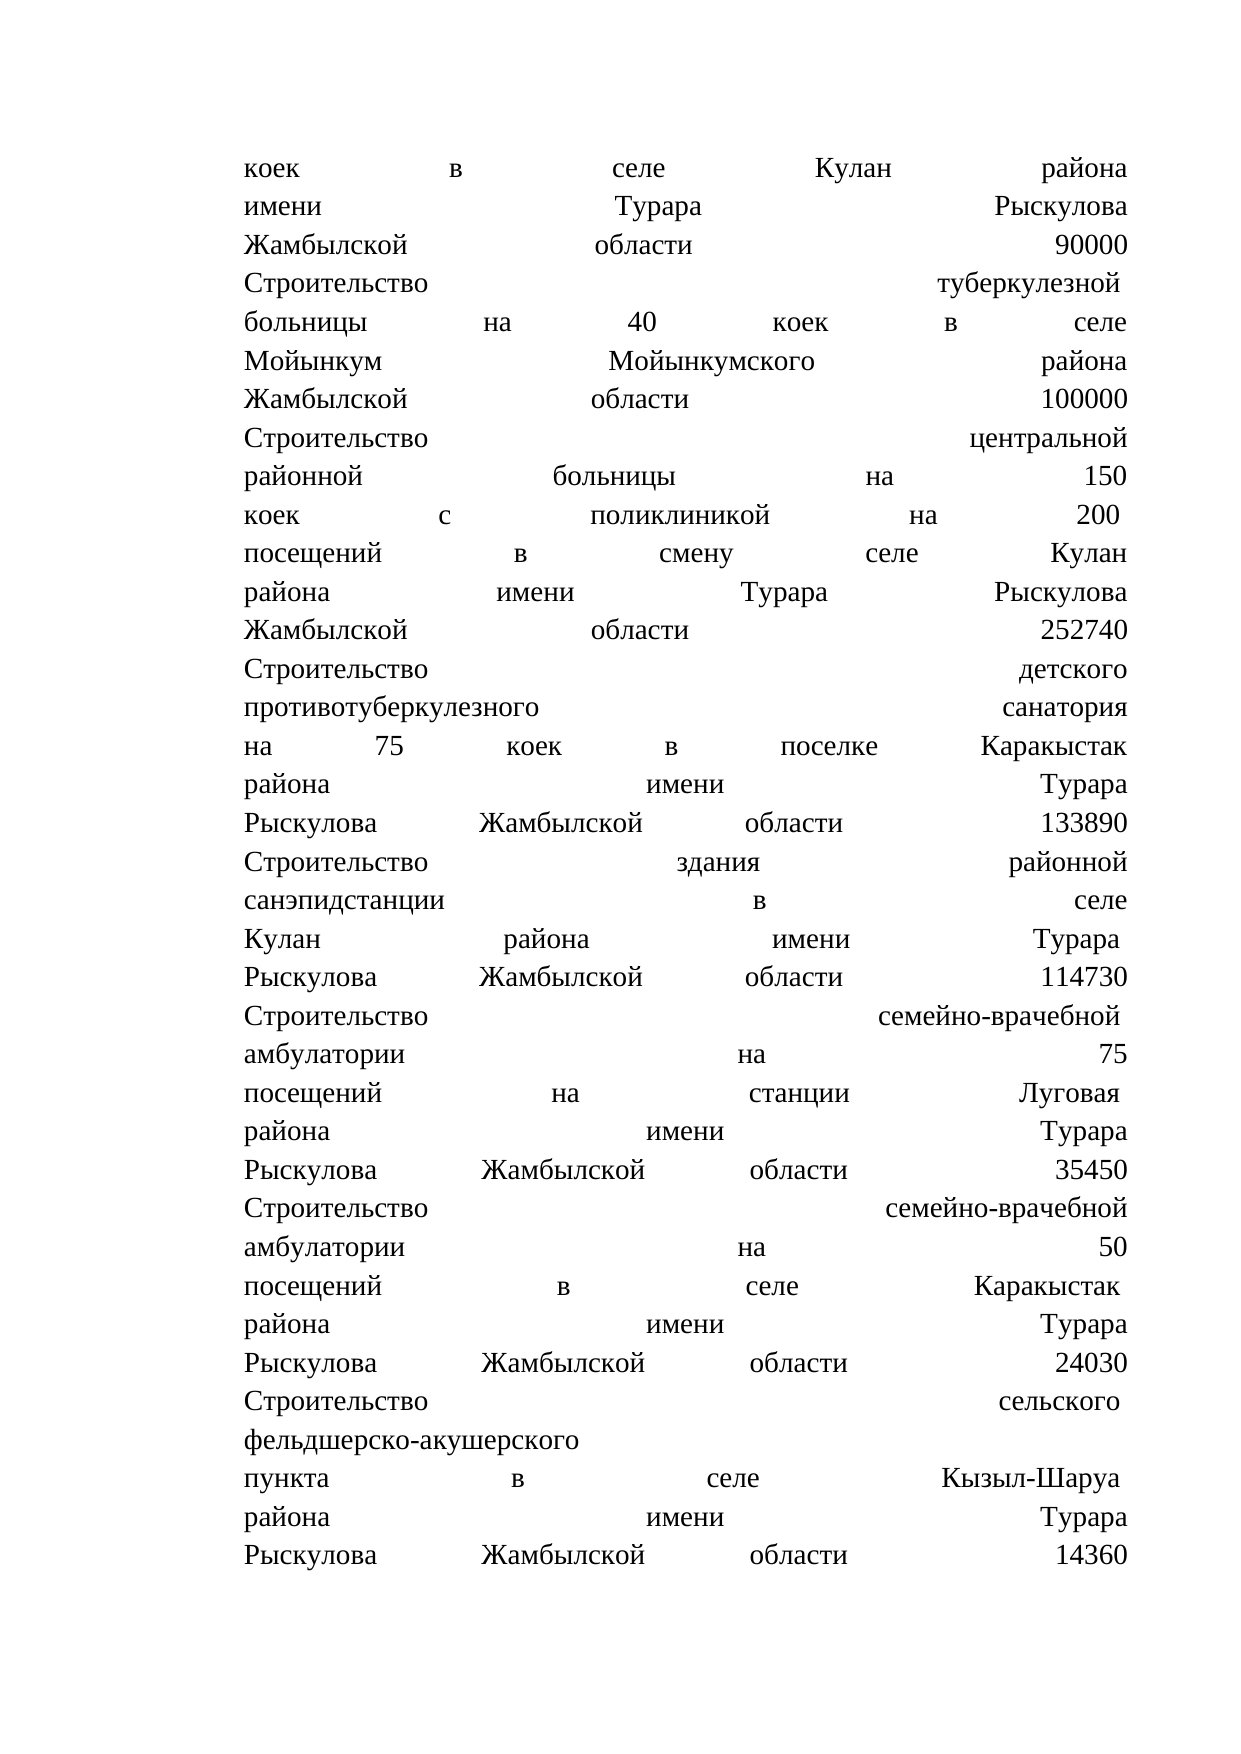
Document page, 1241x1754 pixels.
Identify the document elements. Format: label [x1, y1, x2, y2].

text [112, 150, 1128, 1571]
